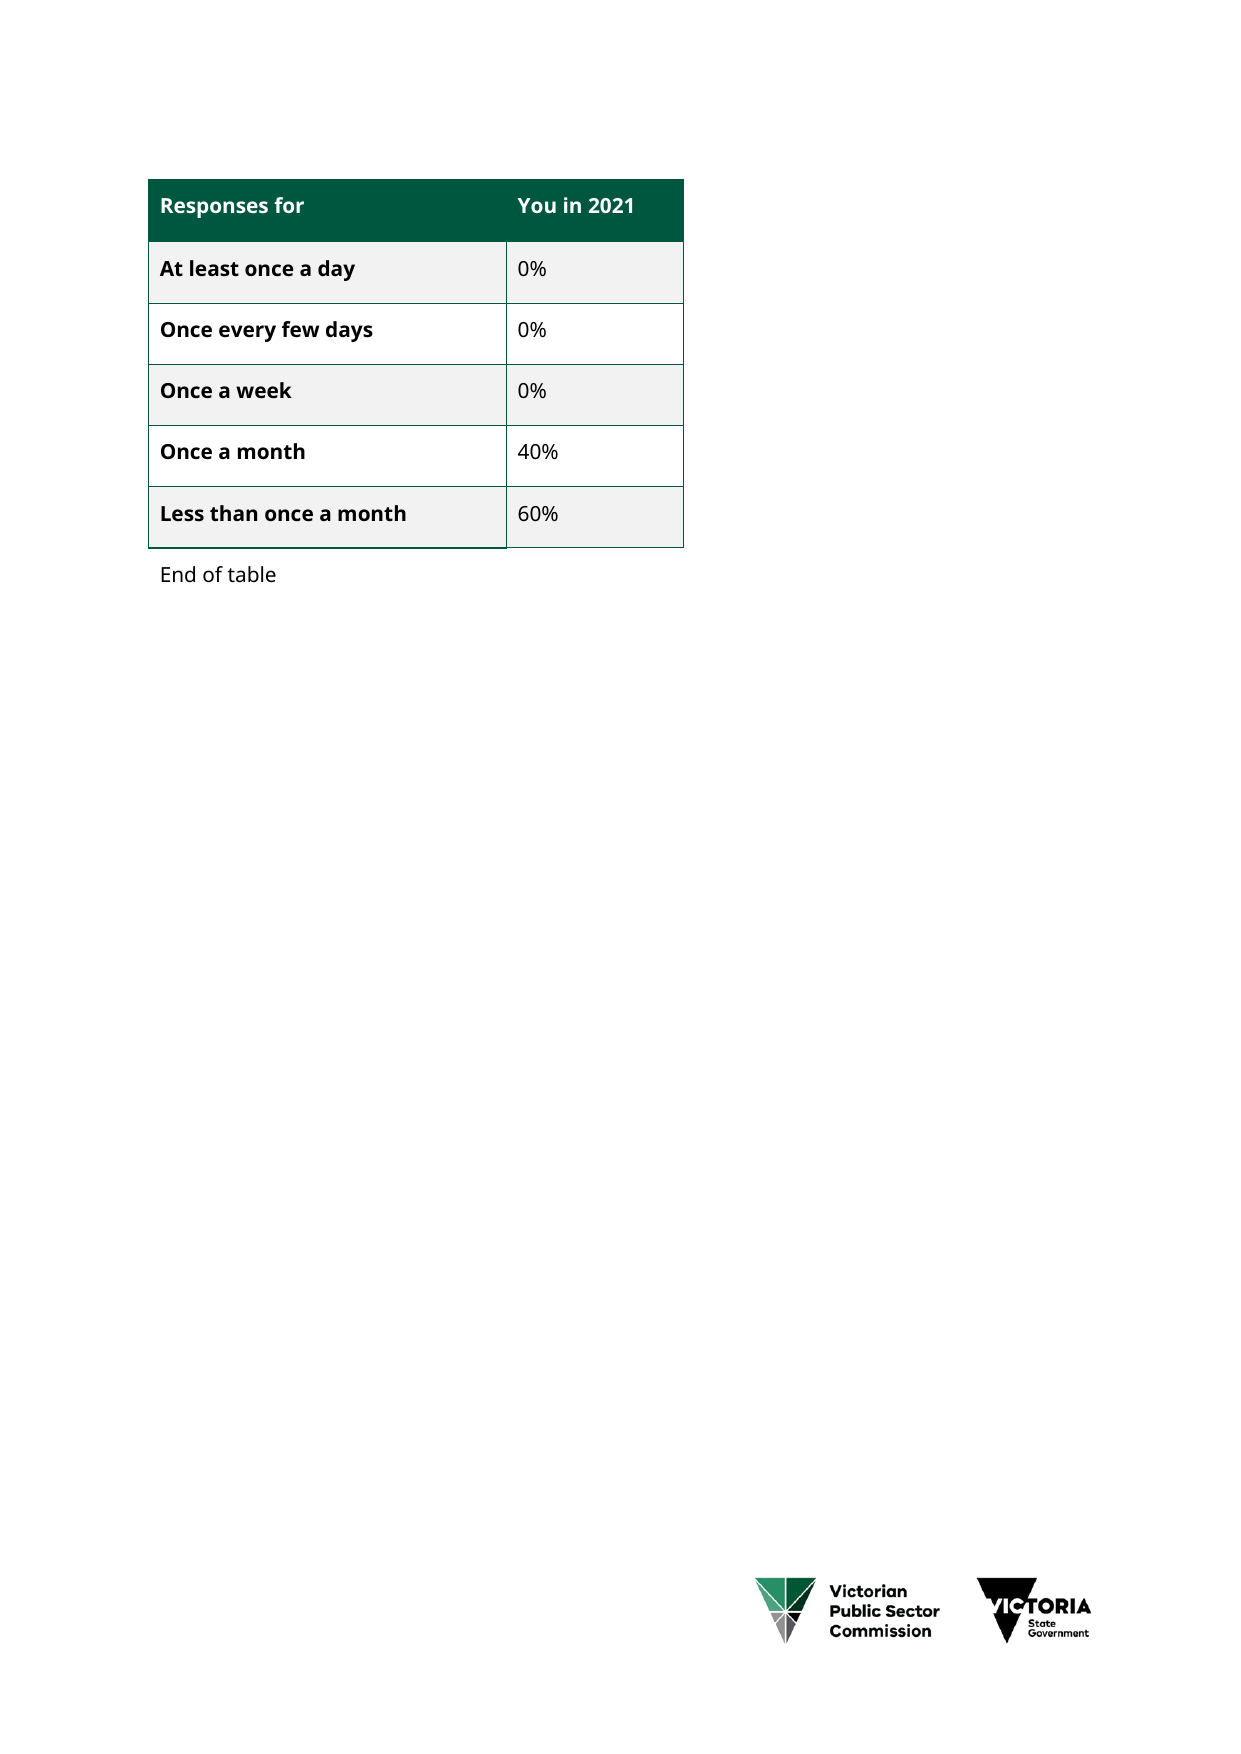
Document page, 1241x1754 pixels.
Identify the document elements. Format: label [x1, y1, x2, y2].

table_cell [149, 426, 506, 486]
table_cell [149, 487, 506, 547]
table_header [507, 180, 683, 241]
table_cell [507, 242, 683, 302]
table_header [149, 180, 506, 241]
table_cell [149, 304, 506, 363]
picture [754, 1577, 1093, 1645]
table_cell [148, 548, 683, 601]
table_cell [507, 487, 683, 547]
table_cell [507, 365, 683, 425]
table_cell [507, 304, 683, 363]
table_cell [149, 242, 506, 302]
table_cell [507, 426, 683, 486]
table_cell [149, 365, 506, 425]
